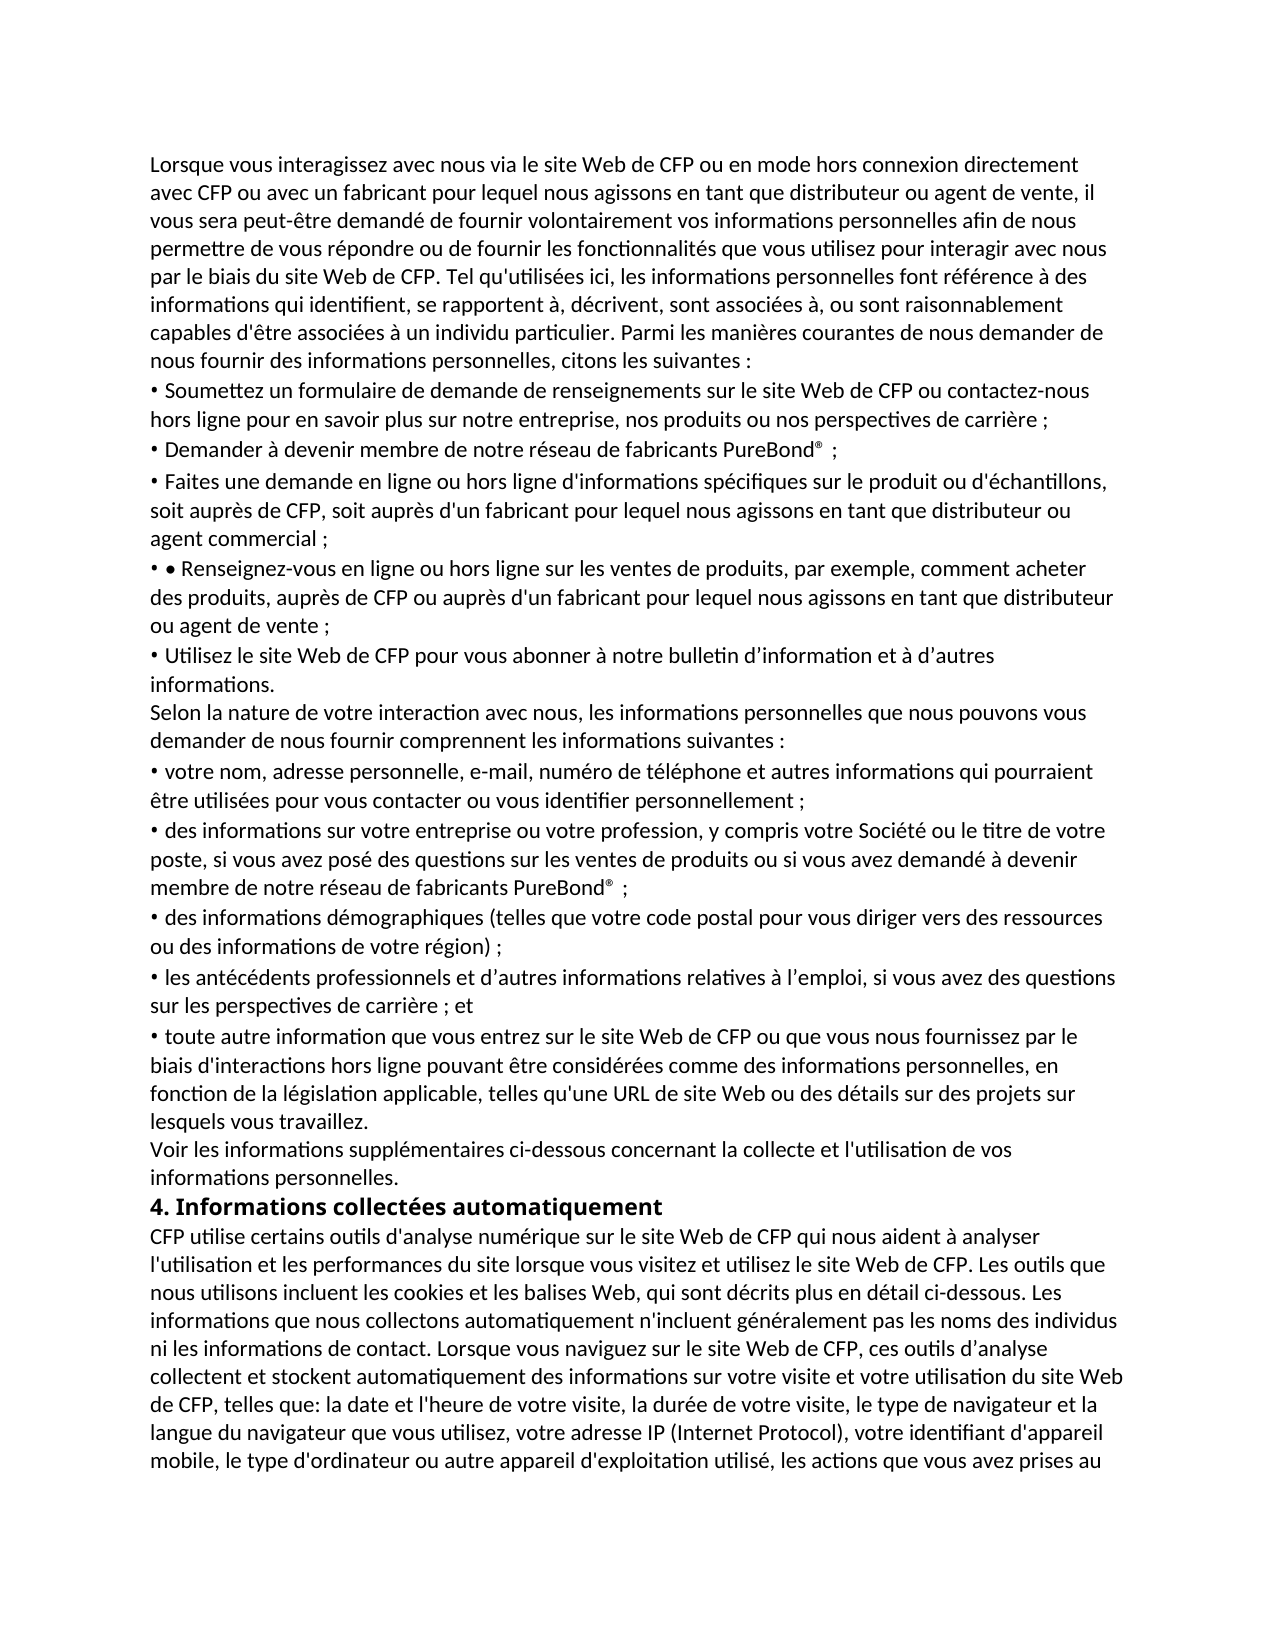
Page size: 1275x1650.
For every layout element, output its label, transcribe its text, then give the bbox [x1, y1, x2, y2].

text Lorsque vous interagissez avec nous via le site Web de CFP ou en mode hors connexion directement avec CFP ou avec un fabricant pour lequel nous agissons en tant que distributeur ou agent de vente, il vous sera peut-être demandé de fournir volontairement vos informations personnelles afin de nous permettre de vous répondre ou de fournir les fonctionnalités que vous utilisez pour interagir avec nous [150, 150, 1125, 262]
text • Soumettez un formulaire de demande de renseignements sur le site Web de CFP ou contactez-nous hors ligne pour en savoir plus sur notre entreprise, nos produits ou nos perspectives de carrière ; [150, 374, 1125, 433]
text • Faites une demande en ligne ou hors ligne d'informations spécifiques sur le produit ou d'échantillons, soit auprès de CFP, soit auprès d'un fabricant pour lequel nous agissons en tant que distributeur ou agent commercial ; [150, 465, 1125, 552]
text • votre nom, adresse personnelle, e-mail, numéro de téléphone et autres informations qui pourraient être utilisées pour vous contacter ou vous identifier personnellement ; [150, 754, 1125, 814]
text • les antécédents professionnels et d’autres informations relatives à l’emploi, si vous avez des questions sur les perspectives de carrière ; et [150, 960, 1125, 1020]
text 4. Informations collectées automatiquement [150, 1191, 1125, 1222]
text • toute autre information que vous entrez sur le site Web de CFP ou que vous nous fournissez par le biais d'interactions hors ligne pouvant être considérées comme des informations personnelles, en fonction de la législation applicable, telles qu'une URL de site Web ou des détails sur des projets sur lesquels vous travaillez. [150, 1020, 1125, 1135]
text • Demander à devenir membre de notre réseau de fabricants PureBond® ; [150, 433, 1125, 465]
text • des informations démographiques (telles que votre code postal pour vous diriger vers des ressources ou des informations de votre région) ; [150, 901, 1125, 960]
text • Utilisez le site Web de CFP pour vous abonner à notre bulletin d’information et à d’autres informations. [150, 639, 1125, 698]
text Selon la nature de votre interaction avec nous, les informations personnelles que nous pouvons vous demander de nous fournir comprennent les informations suivantes : [150, 698, 1125, 754]
text • des informations sur votre entreprise ou votre profession, y compris votre Société ou le titre de votre poste, si vous avez posé des questions sur les ventes de produits ou si vous avez demandé à devenir membre de notre réseau de fabricants PureBond® ; [150, 814, 1125, 901]
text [150, 1222, 1125, 1474]
text Voir les informations supplémentaires ci-dessous concernant la collecte et l'utilisation de vos informations personnelles. [150, 1135, 1125, 1191]
text par le biais du site Web de CFP. Tel qu'utilisées ici, les informations personnelles font référence à des informations qui identifient, se rapportent à, décrivent, sont associées à, ou sont raisonnablement capables d'être associées à un individu particulier. Parmi les manières courantes de nous demander de nous fournir des informations personnelles, citons les suivantes : [150, 262, 1125, 374]
text • • Renseignez-vous en ligne ou hors ligne sur les ventes de produits, par exemple, comment acheter des produits, auprès de CFP ou auprès d'un fabricant pour lequel nous agissons en tant que distributeur ou agent de vente ; [150, 552, 1125, 639]
